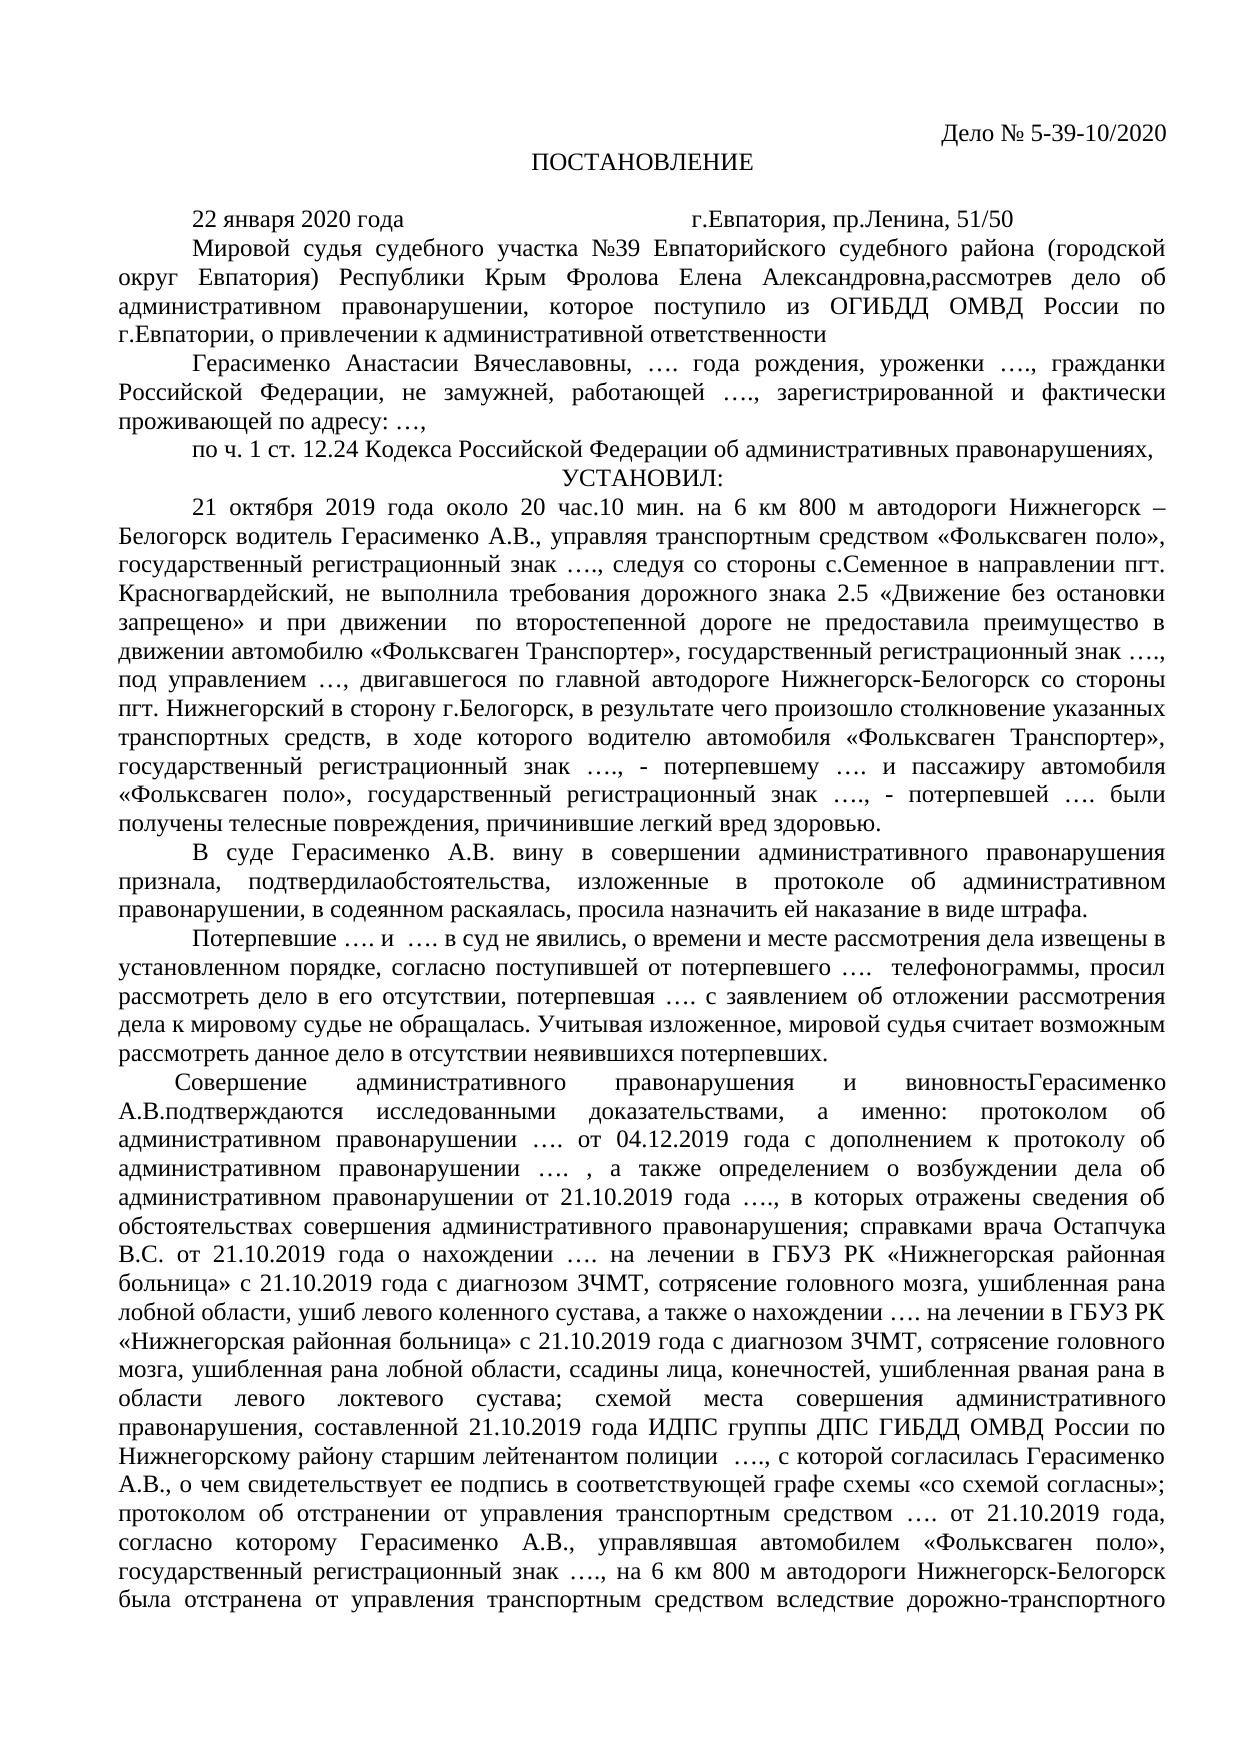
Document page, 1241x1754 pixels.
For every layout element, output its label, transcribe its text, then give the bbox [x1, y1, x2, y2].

text 21 октября 2019 года около 20 час.10 мин. на 6 км 800 м автодороги Нижнегорск – Белогорск водитель Герасименко А.В., управляя транспортным средством «Фольксваген поло», государственный регистрационный знак …., следуя со стороны с.Семенное в направлении пгт. Красногвардейский, не выполнила требования дорожного знака 2.5 «Движение без остановки запрещено» и при движении по второстепенной дороге не предоставила преимущество в движении автомобилю «Фольксваген Транспортер», государственный регистрационный знак …., под управлением …, двигавшегося по главной автодороге Нижнегорск-Белогорск со стороны пгт. Нижнегорский в сторону г.Белогорск, в результате чего произошло столкновение указанных транспортных средств, в ходе которого водителю автомобиля «Фольксваген Транспортер», государственный регистрационный знак …., - потерпевшему …. и пассажиру автомобиля «Фольксваген поло», государственный регистрационный знак …., - потерпевшей …. были получены телесные повреждения, причинившие легкий вред здоровью. [118, 492, 1167, 837]
text по ч. 1 ст. 12.24 Кодекса Российской Федерации об административных правонарушениях, [118, 434, 1167, 463]
text Потерпевшие …. и …. в суд не явились, о времени и месте рассмотрения дела извещены в установленном порядке, согласно поступившей от потерпевшего …. телефонограммы, просил рассмотреть дело в его отсутствии, потерпевшая …. с заявлением об отложении рассмотрения дела к мировому судье не обращалась. Учитывая изложенное, мировой судья считает возможным рассмотреть данное дело в отсутствии неявившихся потерпевших. [118, 923, 1167, 1067]
text Герасименко Анастасии Вячеславовны, …. года рождения, уроженки …., гражданки Российской Федерации, не замужней, работающей …., зарегистрированной и фактически проживающей по адресу: …, [118, 348, 1167, 434]
text УСТАНОВИЛ: [118, 463, 1167, 492]
text В суде Герасименко А.В. вину в совершении административного правонарушения признала, подтвердилаобстоятельства, изложенные в протоколе об административном правонарушении, в содеянном раскаялась, просила назначить ей наказание в виде штрафа. [118, 837, 1167, 923]
text Дело № 5-39-10/2020 [118, 118, 1167, 147]
text ПОСТАНОВЛЕНИЕ [118, 147, 1167, 176]
text Мировой судья судебного участка №39 Евпаторийского судебного района (городской округ Евпатория) Республики Крым Фролова Елена Александровна,рассмотрев дело об административном правонарушении, которое поступило из ОГИБДД ОМВД России по г.Евпатории, о привлечении к административной ответственности [118, 233, 1167, 348]
text 22 января 2020 года г.Евпатория, пр.Ленина, 51/50 [118, 204, 1167, 233]
